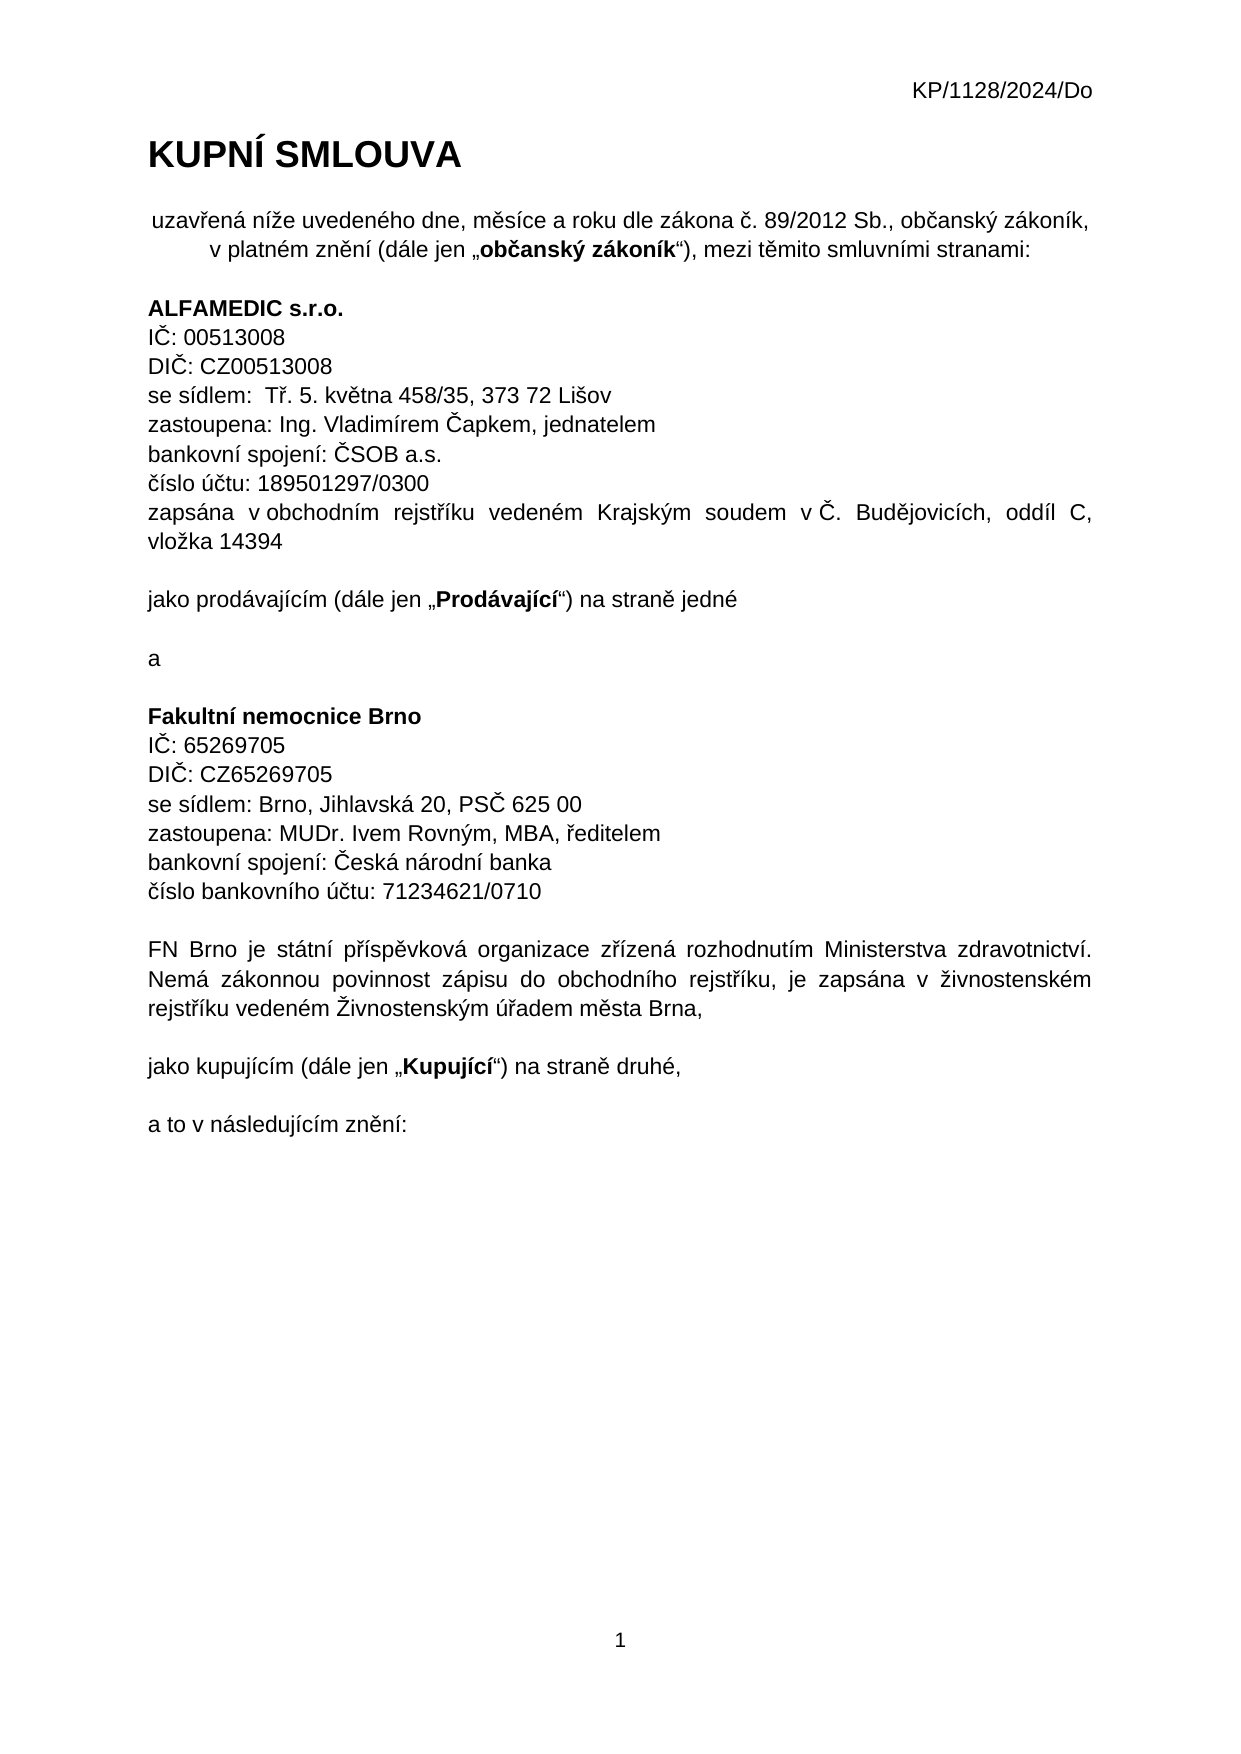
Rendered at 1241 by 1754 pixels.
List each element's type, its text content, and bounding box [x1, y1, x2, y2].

text zastoupena: MUDr. Ivem Rovným, MBA, ředitelem [148, 817, 1093, 846]
text se sídlem: Tř. 5. května 458/35, 373 72 Lišov [148, 379, 1093, 408]
text IČ: 00513008 [148, 321, 1093, 350]
text DIČ: CZ00513008 [148, 350, 1093, 379]
text bankovní spojení: ČSOB a.s. [148, 438, 1093, 467]
text a to v následujícím znění: [148, 1108, 1093, 1138]
text jako kupujícím (dále jen „Kupující“) na straně druhé, [148, 1050, 1093, 1079]
text číslo účtu: 189501297/0300 [148, 467, 1093, 496]
text se sídlem: Brno, Jihlavská 20, PSČ 625 00 [148, 788, 1093, 817]
text IČ: 65269705 [148, 729, 1093, 758]
text jako prodávajícím (dále jen „Prodávající“) na straně jedné [148, 583, 1093, 613]
text zastoupena: Ing. Vladimírem Čapkem, jednatelem [148, 408, 1093, 438]
text Fakultní nemocnice Brno [148, 700, 1093, 729]
text FN Brno je státní příspěvková organizace zřízená rozhodnutím Ministerstva zdravotnictví. Nemá zákonnou povinnost zápisu do obchodního rejstříku, je zapsána v živnostenském rejstříku vedeném Živnostenským úřadem města Brna, [148, 933, 1093, 1021]
text a [148, 642, 1093, 671]
text bankovní spojení: Česká národní banka [148, 846, 1093, 875]
text uzavřená níže uvedeného dne, měsíce a roku dle zákona č. 89/2012 Sb., občanský zákoník, v platném znění (dále jen „občanský zákoník“), mezi těmito smluvními stranami: [148, 204, 1093, 263]
text zapsána v obchodním rejstříku vedeném Krajským soudem v Č. Budějovicích, oddíl C, vložka 14394 [148, 496, 1093, 554]
text DIČ: CZ65269705 [148, 758, 1093, 788]
text číslo bankovního účtu: 71234621/0710 [148, 875, 1093, 904]
text KUPNÍ SMLOUVA [148, 132, 1093, 175]
text ALFAMEDIC s.r.o. [148, 292, 1093, 321]
